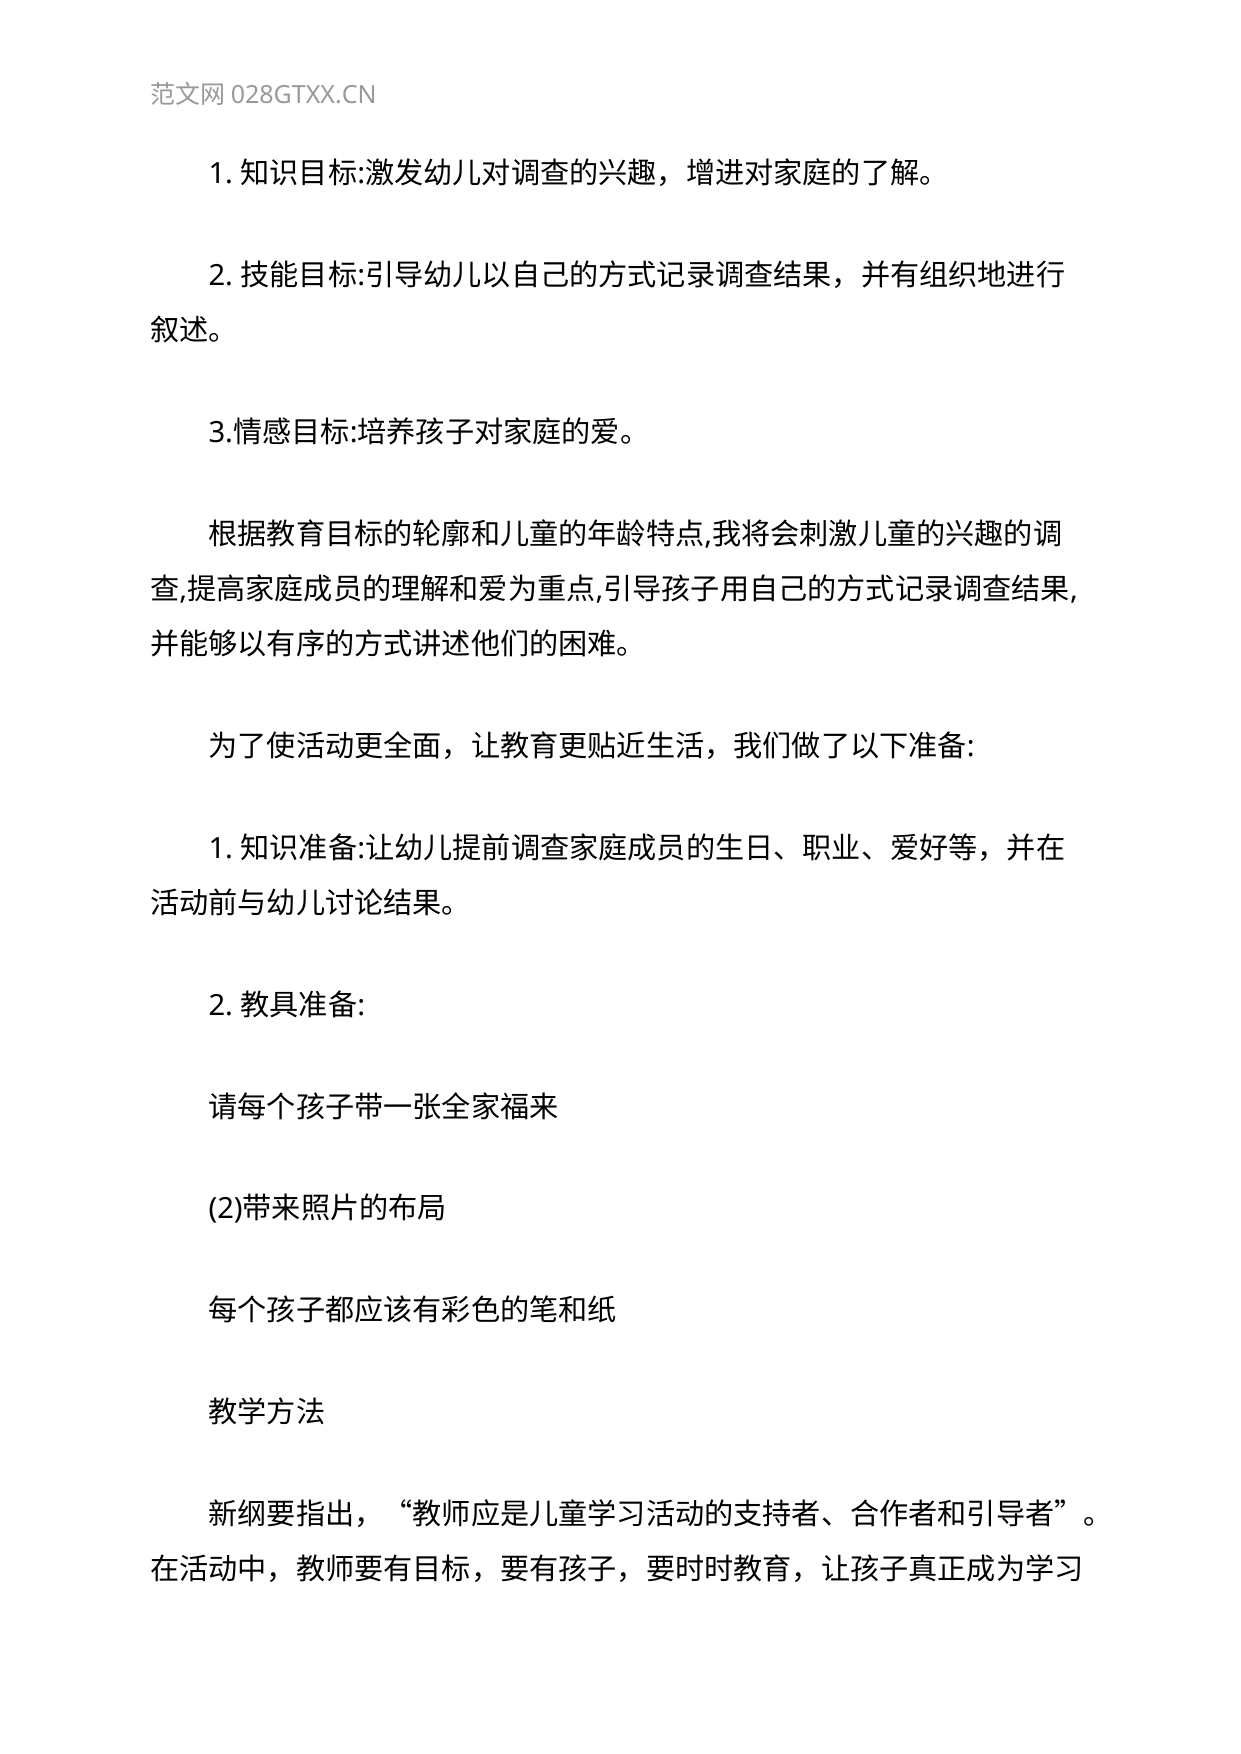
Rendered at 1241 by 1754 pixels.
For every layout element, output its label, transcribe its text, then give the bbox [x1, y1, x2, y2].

text 3.情感目标:培养孩子对家庭的爱。 [150, 409, 1090, 451]
text 2. 技能目标:引导幼儿以自己的方式记录调查结果，并有组织地进行叙述。 [150, 252, 1090, 349]
text 1. 知识目标:激发幼儿对调查的兴趣，增进对家庭的了解。 [150, 150, 1090, 192]
text 1. 知识准备:让幼儿提前调查家庭成员的生日、职业、爱好等，并在活动前与幼儿讨论结果。 [150, 824, 1090, 922]
text 2. 教具准备: [150, 981, 1090, 1024]
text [150, 1491, 1090, 1588]
text 为了使活动更全面，让教育更贴近生活，我们做了以下准备: [150, 722, 1090, 765]
text (2)带来照片的布局 [150, 1185, 1090, 1227]
text 请每个孩子带一张全家福来 [150, 1083, 1090, 1126]
text 每个孩子都应该有彩色的笔和纸 [150, 1287, 1090, 1329]
text 教学方法 [150, 1389, 1090, 1431]
text 根据教育目标的轮廓和儿童的年龄特点,我将会刺激儿童的兴趣的调查,提高家庭成员的理解和爱为重点,引导孩子用自己的方式记录调查结果,并能够以有序的方式讲述他们的困难。 [150, 511, 1090, 663]
